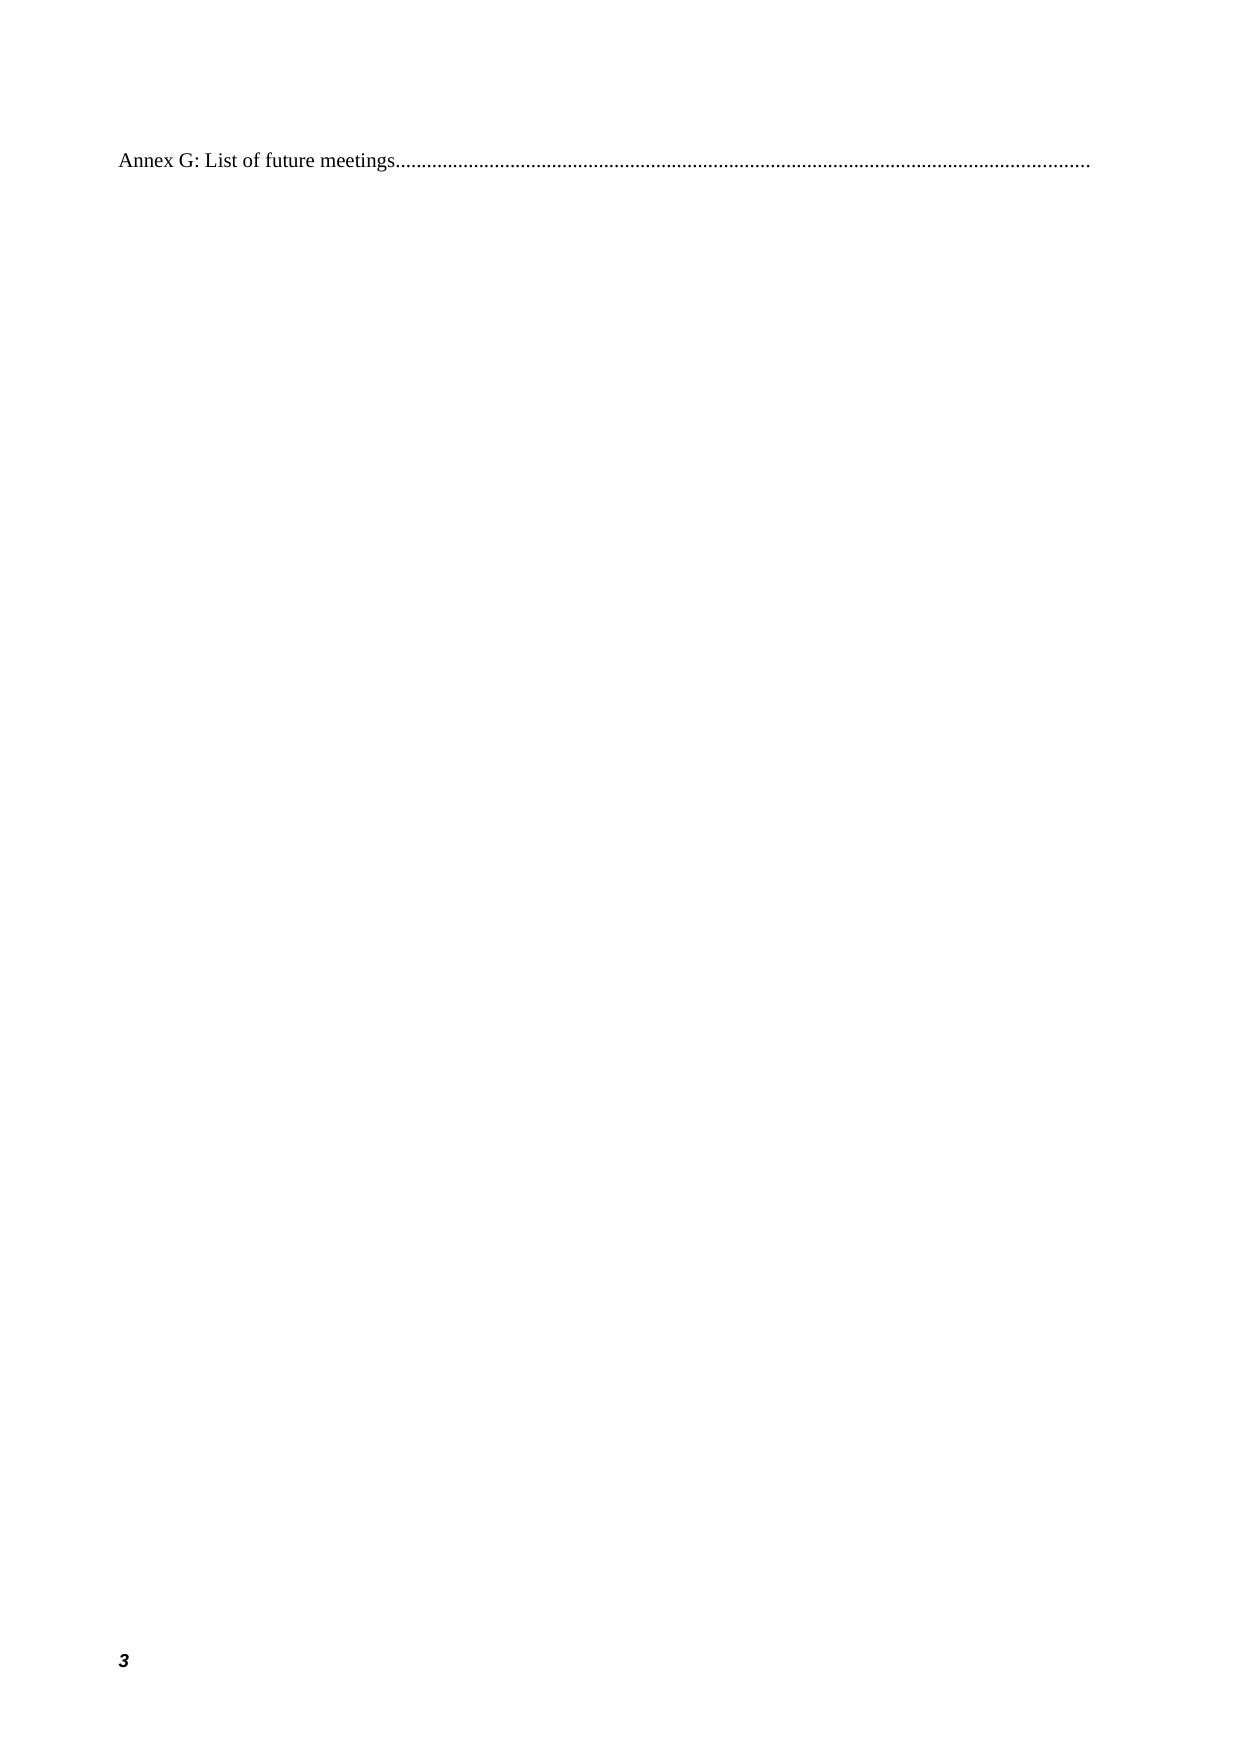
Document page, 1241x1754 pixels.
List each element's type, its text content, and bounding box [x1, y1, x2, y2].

text Annex G: List of future meetings 116 [118, 148, 1078, 172]
